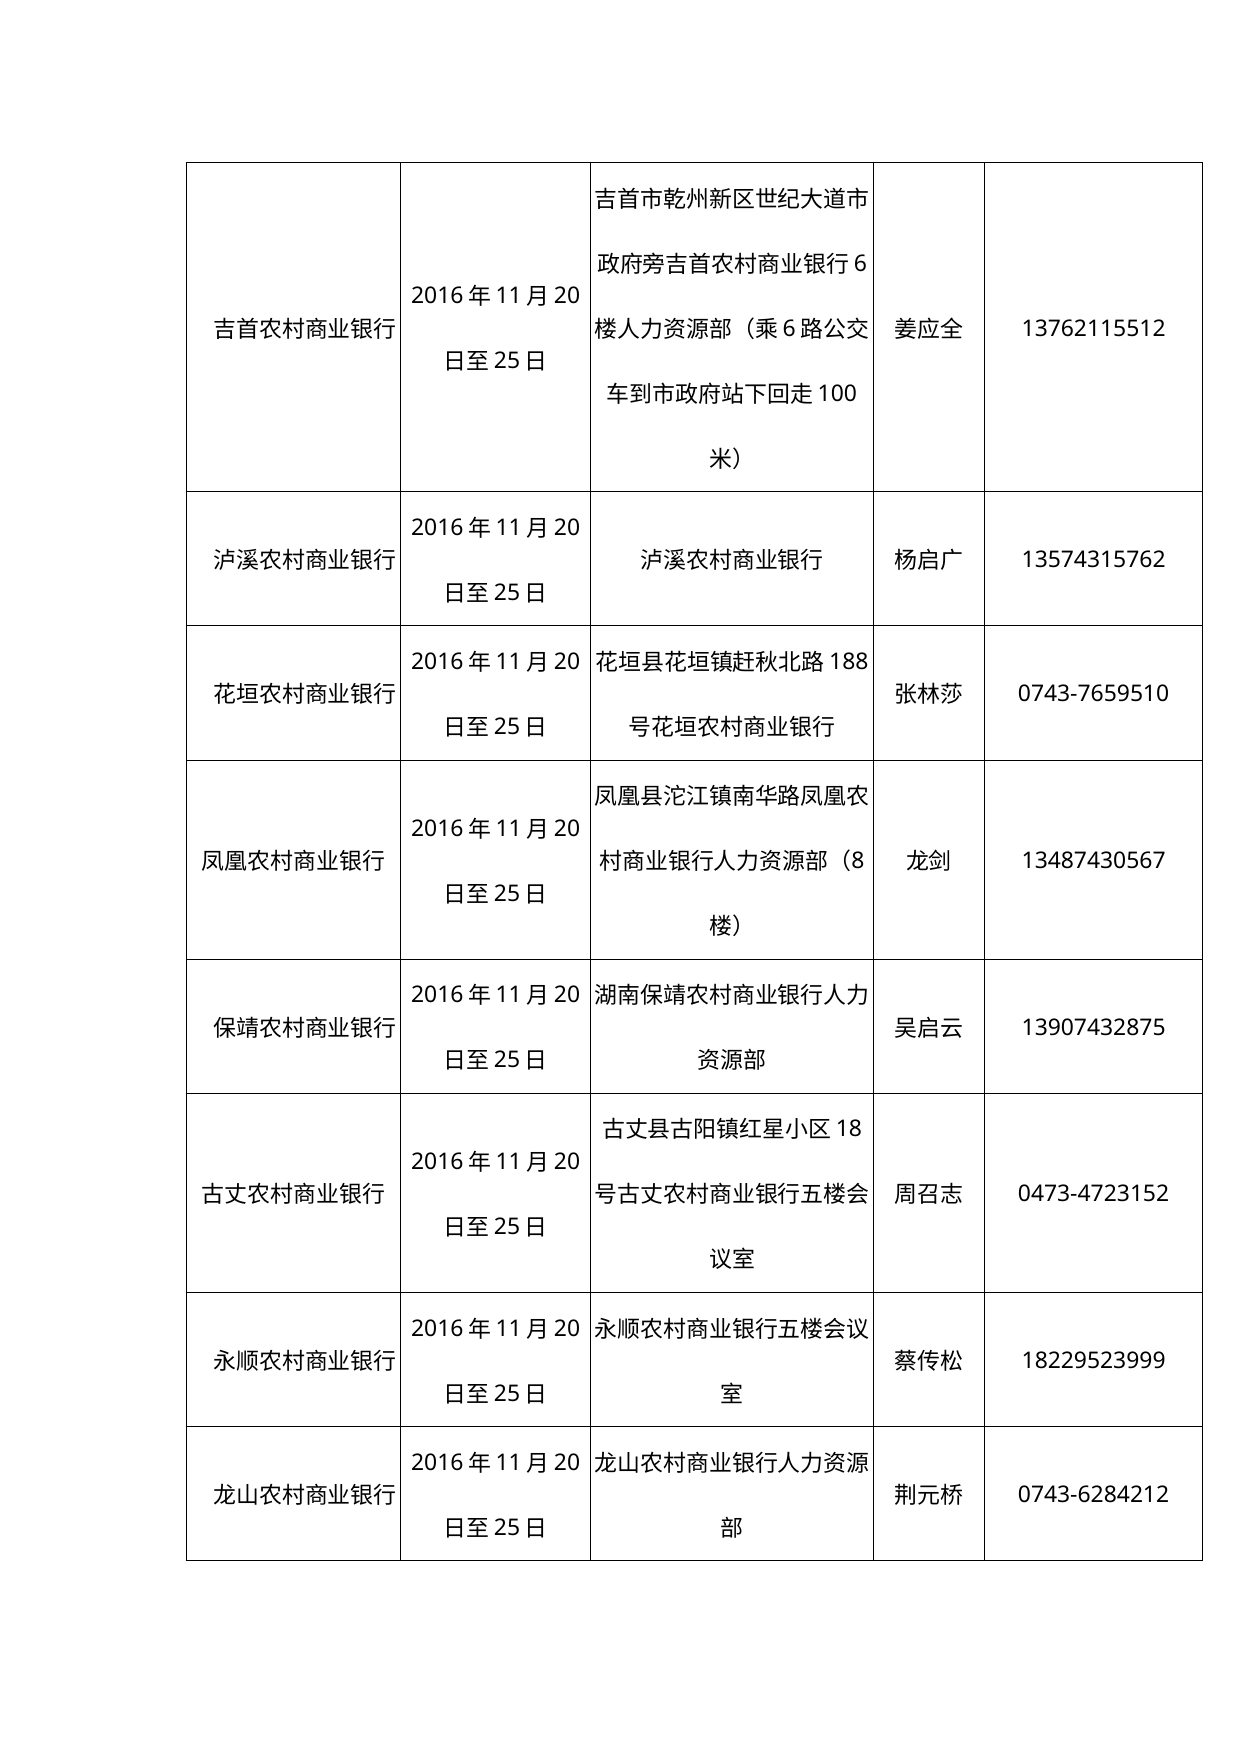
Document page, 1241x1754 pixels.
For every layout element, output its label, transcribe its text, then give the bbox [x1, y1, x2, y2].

table_cell 2016年11月20日至25日 [401, 1427, 590, 1560]
table_cell 0743-6284212 [985, 1427, 1202, 1560]
table_cell 2016年11月20日至25日 [401, 1094, 590, 1292]
table_cell 吴启云 [874, 960, 984, 1093]
table_cell 蔡传松 [874, 1293, 984, 1426]
table_cell 花垣农村商业银行 [187, 626, 400, 759]
table_cell 张林莎 [874, 626, 984, 759]
table_cell 周召志 [874, 1094, 984, 1292]
table_cell 13574315762 [985, 492, 1202, 625]
table_cell 2016年11月20日至25日 [401, 626, 590, 759]
table_cell 13907432875 [985, 960, 1202, 1093]
table_cell 0743-7659510 [985, 626, 1202, 759]
table_cell 13762115512 [985, 163, 1202, 491]
table_cell 古丈县古阳镇红星小区18号古丈农村商业银行五楼会议室 [591, 1094, 873, 1292]
table_cell 龙山农村商业银行 [187, 1427, 400, 1560]
table_cell 凤凰农村商业银行 [187, 761, 400, 959]
table_cell 花垣县花垣镇赶秋北路188号花垣农村商业银行 [591, 626, 873, 759]
table_cell 杨启广 [874, 492, 984, 625]
table_cell 13487430567 [985, 761, 1202, 959]
table_cell 泸溪农村商业银行 [591, 492, 873, 625]
table_cell 2016年11月20日至25日 [401, 761, 590, 959]
table_cell 2016年11月20日至25日 [401, 960, 590, 1093]
table_cell 保靖农村商业银行 [187, 960, 400, 1093]
table_cell 吉首市乾州新区世纪大道市政府旁吉首农村商业银行6楼人力资源部（乘6路公交车到市政府站下回走100米） [591, 163, 873, 491]
table_cell 永顺农村商业银行五楼会议室 [591, 1293, 873, 1426]
table_cell 2016年11月20日至25日 [401, 1293, 590, 1426]
table_cell 永顺农村商业银行 [187, 1293, 400, 1426]
table_cell 湖南保靖农村商业银行人力资源部 [591, 960, 873, 1093]
table_cell 荆元桥 [874, 1427, 984, 1560]
table_cell 吉首农村商业银行 [187, 163, 400, 491]
table_cell 古丈农村商业银行 [187, 1094, 400, 1292]
table_cell 凤凰县沱江镇南华路凤凰农村商业银行人力资源部（8楼） [591, 761, 873, 959]
table_cell 龙剑 [874, 761, 984, 959]
table_cell 0473-4723152 [985, 1094, 1202, 1292]
table_cell 2016年11月20日至25日 [401, 163, 590, 491]
table_cell 18229523999 [985, 1293, 1202, 1426]
table_cell 2016年11月20日至25日 [401, 492, 590, 625]
table_cell 龙山农村商业银行人力资源部 [591, 1427, 873, 1560]
table_cell 姜应全 [874, 163, 984, 491]
table_cell 泸溪农村商业银行 [187, 492, 400, 625]
